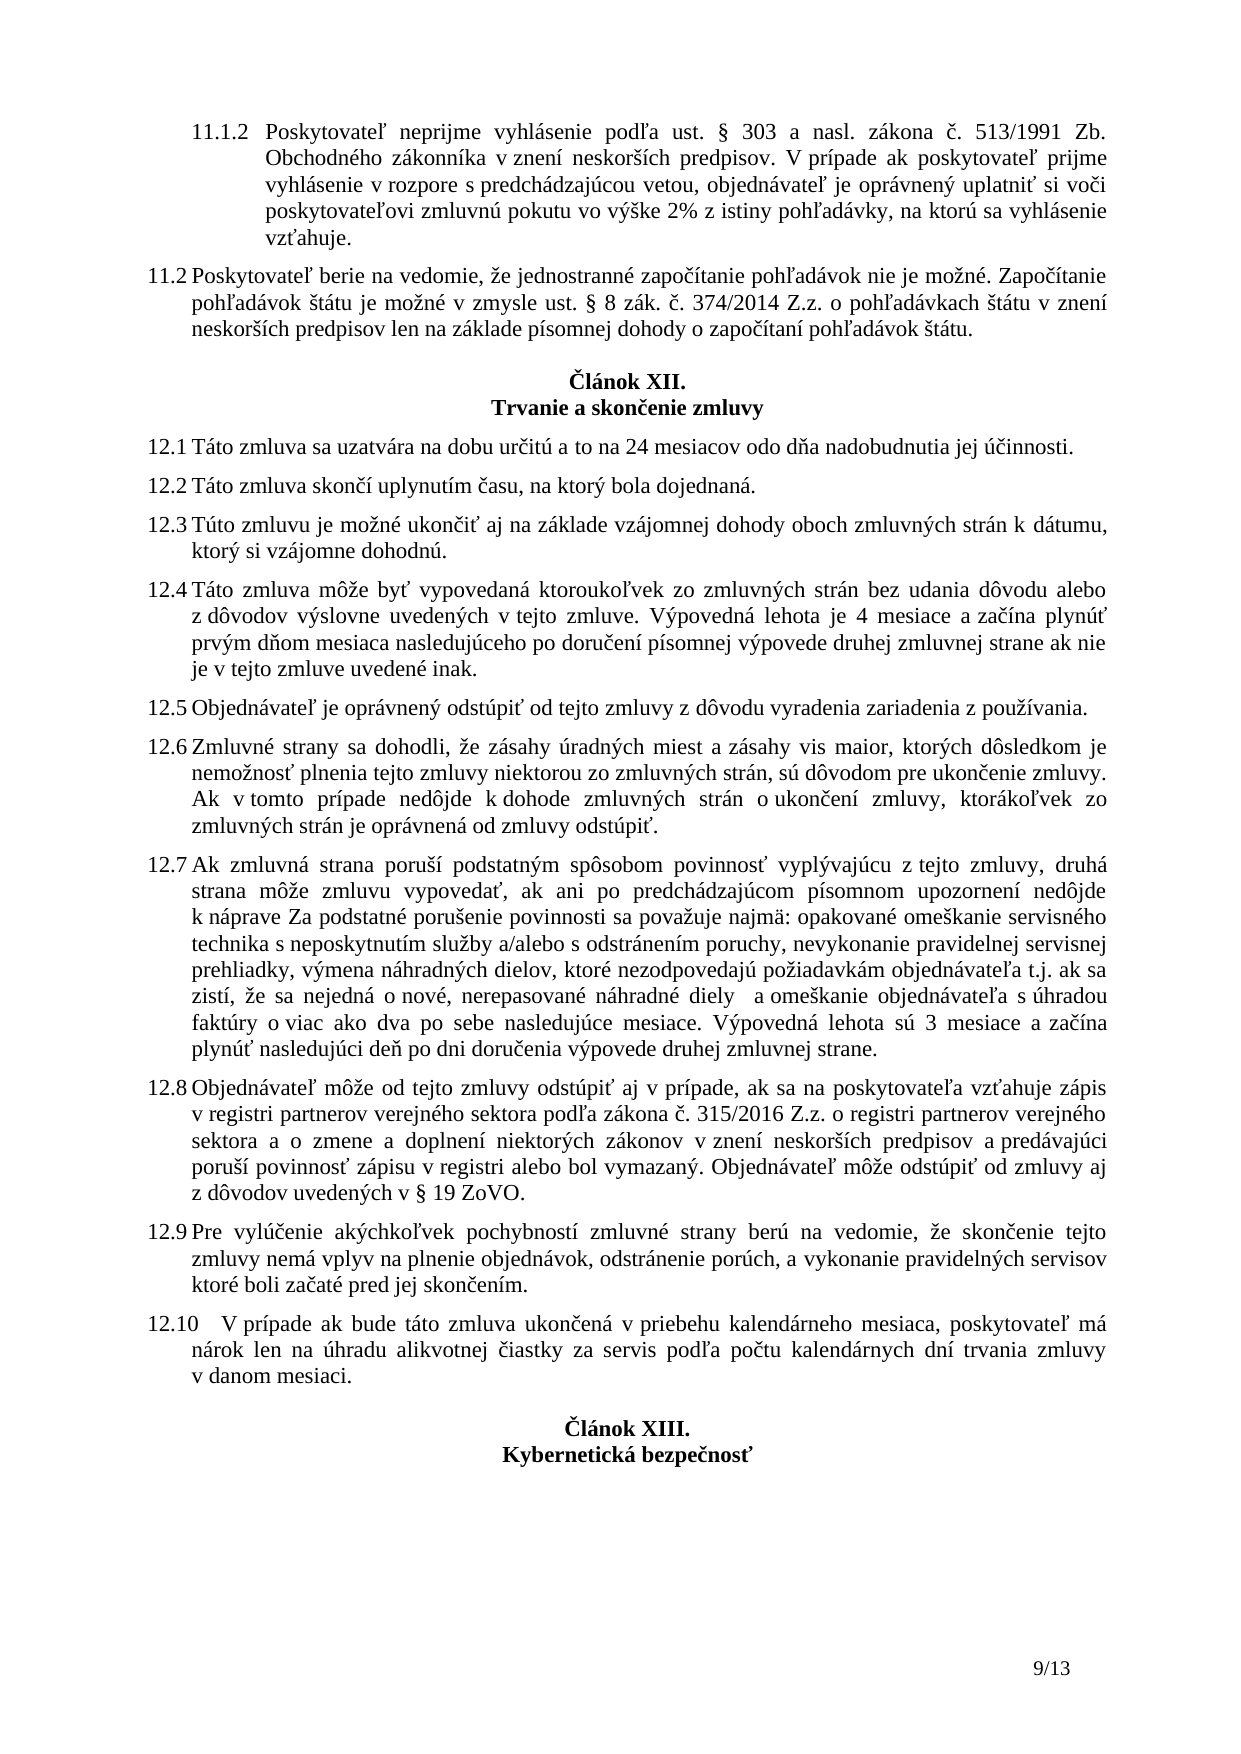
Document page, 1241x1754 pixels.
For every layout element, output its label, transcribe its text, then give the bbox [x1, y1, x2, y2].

list Objednávateľ môže od tejto zmluvy odstúpiť aj v prípade, ak sa na poskytovateľa vzťahuje zápis v registri partnerov verejného sektora podľa zákona č. 315/2016 Z.z. o registri partnerov verejného sektora a o zmene a doplnení niektorých zákonov v znení neskorších predpisov a predávajúci poruší povinnosť zápisu v registri alebo bol vymazaný. Objednávateľ môže odstúpiť od zmluvy aj z dôvodov uvedených v § 19 ZoVO. [147, 1074, 1107, 1206]
list V prípade ak bude táto zmluva ukončená v priebehu kalendárneho mesiaca, poskytovateľ má nárok len na úhradu alikvotnej čiastky za servis podľa počtu kalendárnych dní trvania zmluvy v danom mesiaci. [147, 1310, 1107, 1389]
list Zmluvné strany sa dohodli, že zásahy úradných miest a zásahy vis maior, ktorých dôsledkom je nemožnosť plnenia tejto zmluvy niektorou zo zmluvných strán, sú dôvodom pre ukončenie zmluvy. Ak v tomto prípade nedôjde k dohode zmluvných strán o ukončení zmluvy, ktorákoľvek zo zmluvných strán je oprávnená od zmluvy odstúpiť. [147, 733, 1107, 838]
list Táto zmluva skončí uplynutím času, na ktorý bola dojednaná. [147, 472, 1107, 498]
list Ak zmluvná strana poruší podstatným spôsobom povinnosť vyplývajúcu z tejto zmluvy, druhá strana môže zmluvu vypovedať, ak ani po predchádzajúcom písomnom upozornení nedôjde k náprave Za podstatné porušenie povinnosti sa považuje najmä: opakované omeškanie servisného technika s neposkytnutím služby a/alebo s odstránením poruchy, nevykonanie pravidelnej servisnej prehliadky, výmena náhradných dielov, ktoré nezodpovedajú požiadavkám objednávateľa t.j. ak sa zistí, že sa nejedná o nové, nerepasované náhradné diely a omeškanie objednávateľa s úhradou faktúry o viac ako dva po sebe nasledujúce mesiace. Výpovedná lehota sú 3 mesiace a začína plynúť nasledujúci deň po dni doručenia výpovede druhej zmluvnej strane. [147, 851, 1107, 1061]
list Poskytovateľ neprijme vyhlásenie podľa ust. § 303 a nasl. zákona č. 513/1991 Zb. Obchodného zákonníka v znení neskorších predpisov. V prípade ak poskytovateľ prijme vyhlásenie v rozpore s predchádzajúcou vetou, objednávateľ je oprávnený uplatniť si voči poskytovateľovi zmluvnú pokutu vo výške 2% z istiny pohľadávky, na ktorú sa vyhlásenie vzťahuje. [191, 118, 1107, 250]
text Trvanie a skončenie zmluvy [147, 394, 1107, 421]
list Poskytovateľ berie na vedomie, že jednostranné započítanie pohľadávok nie je možné. Započítanie pohľadávok štátu je možné v zmysle ust. § 8 zák. č. 374/2014 Z.z. o pohľadávkach štátu v znení neskorších predpisov len na základe písomnej dohody o započítaní pohľadávok štátu. [147, 262, 1107, 341]
text Kybernetická bezpečnosť [147, 1442, 1107, 1468]
list Táto zmluva sa uzatvára na dobu určitú a to na 24 mesiacov odo dňa nadobudnutia jej účinnosti. [147, 433, 1107, 459]
text Článok XII. [147, 368, 1107, 394]
list Objednávateľ je oprávnený odstúpiť od tejto zmluvy z dôvodu vyradenia zariadenia z používania. [147, 694, 1107, 720]
text Článok XIII. [147, 1415, 1107, 1442]
list Pre vylúčenie akýchkoľvek pochybností zmluvné strany berú na vedomie, že skončenie tejto zmluvy nemá vplyv na plnenie objednávok, odstránenie porúch, a vykonanie pravidelných servisov ktoré boli začaté pred jej skončením. [147, 1218, 1107, 1297]
list Túto zmluvu je možné ukončiť aj na základe vzájomnej dohody oboch zmluvných strán k dátumu, ktorý si vzájomne dohodnú. [147, 511, 1107, 563]
list Táto zmluva môže byť vypovedaná ktoroukoľvek zo zmluvných strán bez udania dôvodu alebo z dôvodov výslovne uvedených v tejto zmluve. Výpovedná lehota je 4 mesiace a začína plynúť prvým dňom mesiaca nasledujúceho po doručení písomnej výpovede druhej zmluvnej strane ak nie je v tejto zmluve uvedené inak. [147, 576, 1107, 681]
